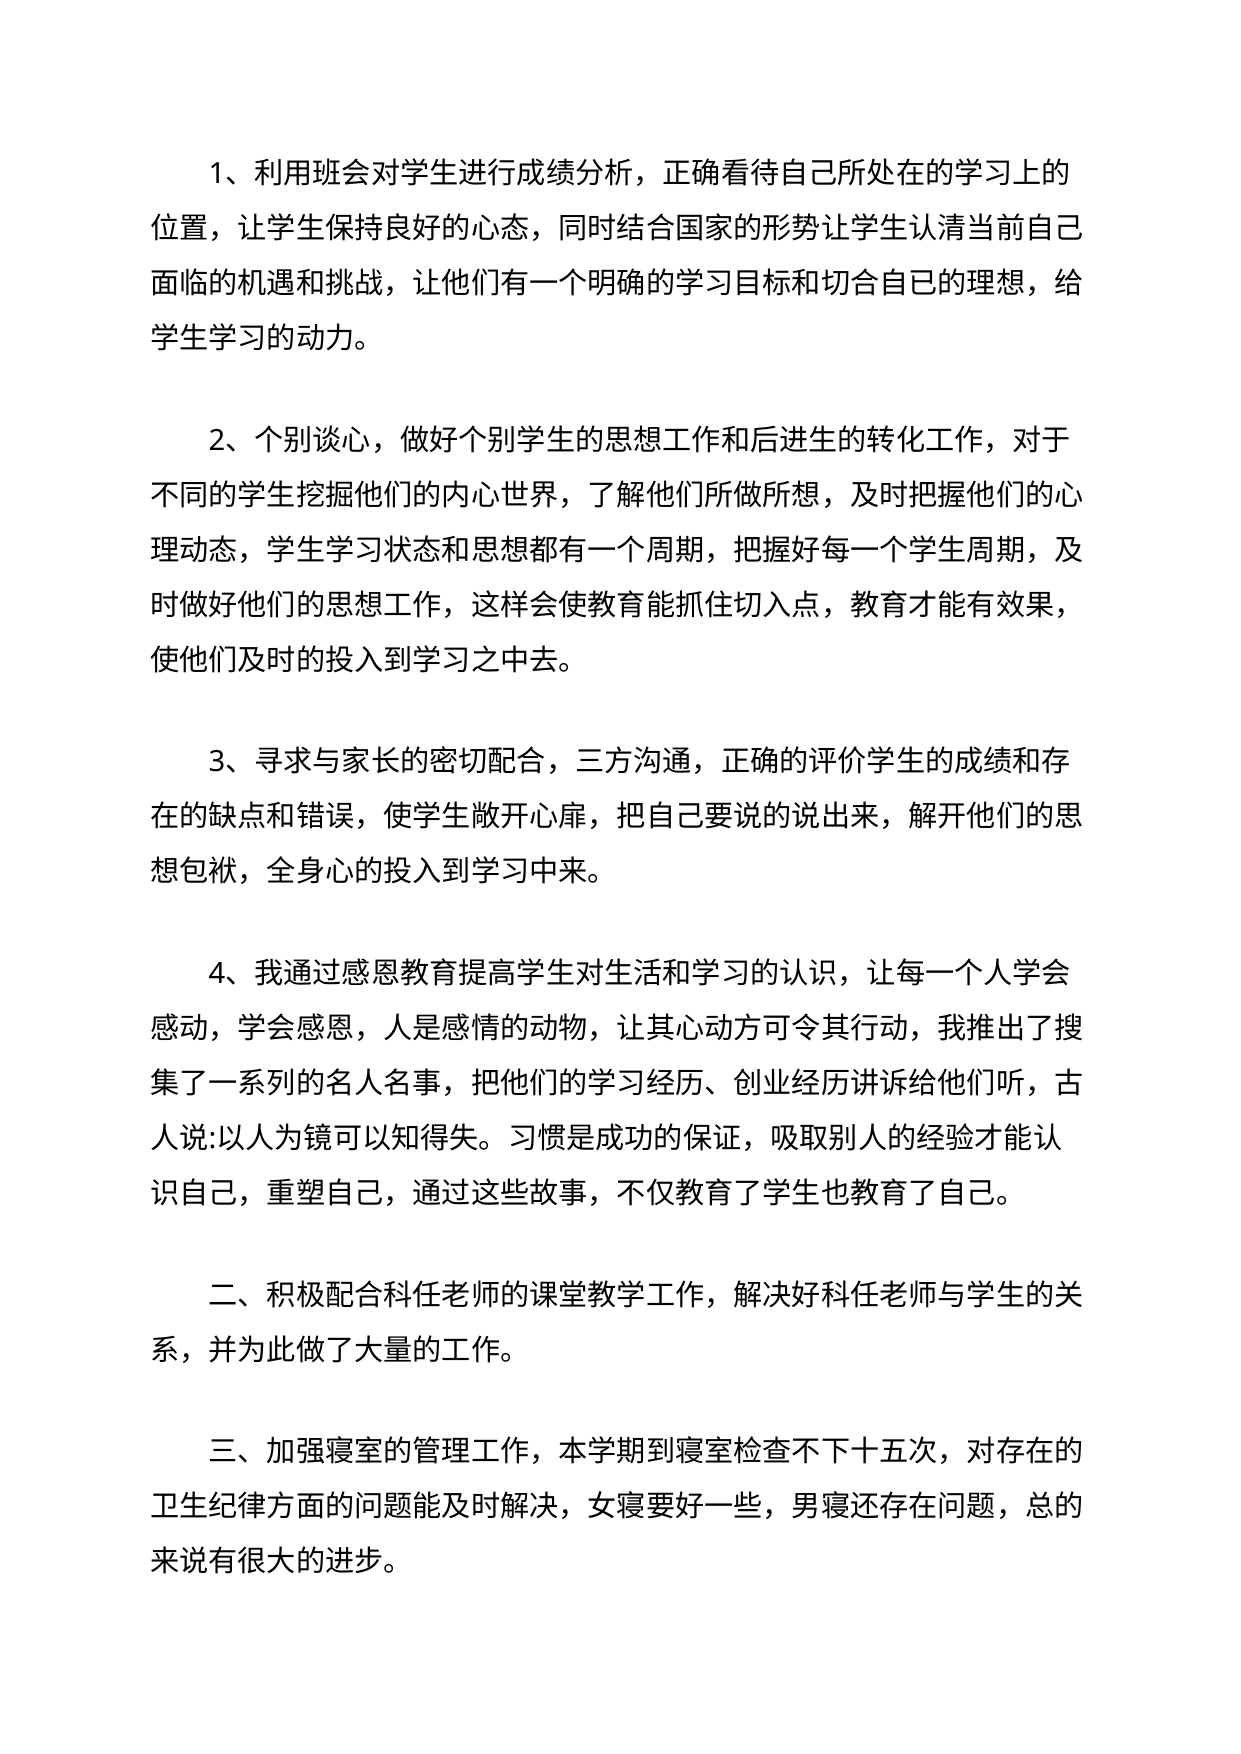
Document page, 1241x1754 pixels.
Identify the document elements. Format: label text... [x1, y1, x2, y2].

text 2、个别谈心，做好个别学生的思想工作和后进生的转化工作，对于不同的学生挖掘他们的内心世界，了解他们所做所想，及时把握他们的心理动态，学生学习状态和思想都有一个周期，把握好每一个学生周期，及时做好他们的思想工作，这样会使教育能抓住切入点，教育才能有效果，使他们及时的投入到学习之中去。 [150, 417, 1090, 678]
text 二、积极配合科任老师的课堂教学工作，解决好科任老师与学生的关系，并为此做了大量的工作。 [150, 1271, 1090, 1368]
text 三、加强寝室的管理工作，本学期到寝室检查不下十五次，对存在的卫生纪律方面的问题能及时解决，女寝要好一些，男寝还存在问题，总的来说有很大的进步。 [150, 1428, 1090, 1580]
text 4、我通过感恩教育提高学生对生活和学习的认识，让每一个人学会感动，学会感恩，人是感情的动物，让其心动方可令其行动，我推出了搜集了一系列的名人名事，把他们的学习经历、创业经历讲诉给他们听，古人说:以人为镜可以知得失。习惯是成功的保证，吸取别人的经验才能认识自己，重塑自己，通过这些故事，不仅教育了学生也教育了自己。 [150, 950, 1090, 1212]
text 1、利用班会对学生进行成绩分析，正确看待自己所处在的学习上的位置，让学生保持良好的心态，同时结合国家的形势让学生认清当前自己面临的机遇和挑战，让他们有一个明确的学习目标和切合自已的理想，给学生学习的动力。 [150, 150, 1090, 357]
text 3、寻求与家长的密切配合，三方沟通，正确的评价学生的成绩和存在的缺点和错误，使学生敞开心扉，把自己要说的说出来，解开他们的思想包袱，全身心的投入到学习中来。 [150, 738, 1090, 890]
